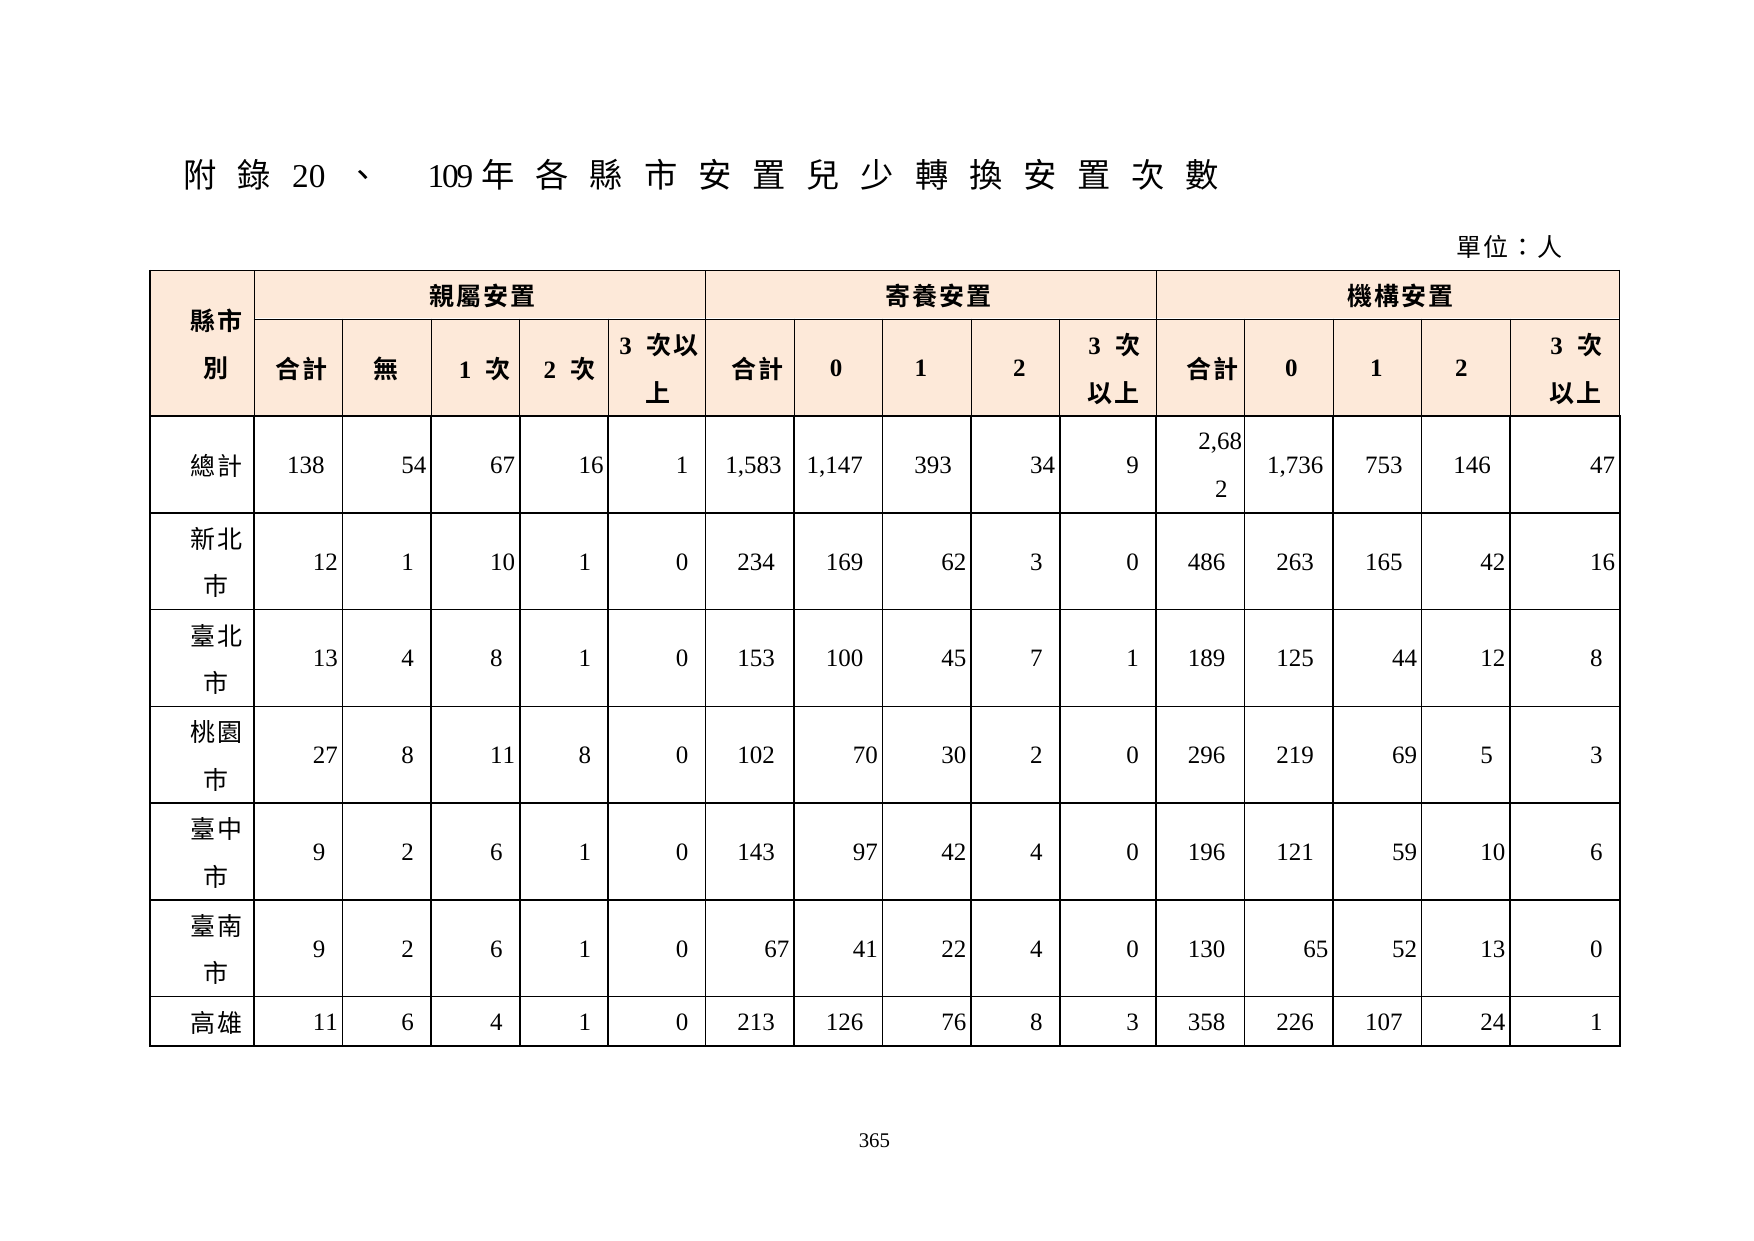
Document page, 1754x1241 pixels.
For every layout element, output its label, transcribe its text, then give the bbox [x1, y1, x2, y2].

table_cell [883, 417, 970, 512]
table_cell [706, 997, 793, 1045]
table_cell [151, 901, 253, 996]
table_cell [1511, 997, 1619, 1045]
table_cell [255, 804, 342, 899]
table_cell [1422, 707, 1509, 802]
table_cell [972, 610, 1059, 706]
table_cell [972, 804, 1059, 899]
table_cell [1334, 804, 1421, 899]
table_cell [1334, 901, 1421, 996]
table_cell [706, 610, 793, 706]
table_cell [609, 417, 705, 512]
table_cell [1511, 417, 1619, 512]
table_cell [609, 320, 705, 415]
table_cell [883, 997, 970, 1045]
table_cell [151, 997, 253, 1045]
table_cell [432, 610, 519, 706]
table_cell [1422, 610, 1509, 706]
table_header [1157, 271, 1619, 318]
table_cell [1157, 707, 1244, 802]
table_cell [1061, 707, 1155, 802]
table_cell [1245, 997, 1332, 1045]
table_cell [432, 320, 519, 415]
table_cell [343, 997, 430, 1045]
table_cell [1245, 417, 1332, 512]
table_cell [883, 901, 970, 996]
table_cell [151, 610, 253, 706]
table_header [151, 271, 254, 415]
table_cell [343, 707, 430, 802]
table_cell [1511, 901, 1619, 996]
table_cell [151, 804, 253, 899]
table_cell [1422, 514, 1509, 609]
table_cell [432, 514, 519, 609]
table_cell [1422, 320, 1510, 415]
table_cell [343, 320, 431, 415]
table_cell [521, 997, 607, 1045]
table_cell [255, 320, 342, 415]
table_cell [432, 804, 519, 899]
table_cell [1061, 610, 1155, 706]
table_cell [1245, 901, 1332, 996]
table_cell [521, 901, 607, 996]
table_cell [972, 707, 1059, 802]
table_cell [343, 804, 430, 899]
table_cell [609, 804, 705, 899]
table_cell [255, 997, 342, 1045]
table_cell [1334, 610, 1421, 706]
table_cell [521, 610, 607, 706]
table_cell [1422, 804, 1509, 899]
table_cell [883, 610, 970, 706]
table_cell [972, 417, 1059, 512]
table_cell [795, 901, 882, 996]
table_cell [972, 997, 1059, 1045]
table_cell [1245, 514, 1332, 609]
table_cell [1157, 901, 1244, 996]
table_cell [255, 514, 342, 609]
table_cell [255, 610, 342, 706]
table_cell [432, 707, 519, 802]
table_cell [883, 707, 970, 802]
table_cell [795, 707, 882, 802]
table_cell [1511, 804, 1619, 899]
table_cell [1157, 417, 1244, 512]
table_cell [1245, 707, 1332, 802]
text 單位：人 [238, 222, 1565, 270]
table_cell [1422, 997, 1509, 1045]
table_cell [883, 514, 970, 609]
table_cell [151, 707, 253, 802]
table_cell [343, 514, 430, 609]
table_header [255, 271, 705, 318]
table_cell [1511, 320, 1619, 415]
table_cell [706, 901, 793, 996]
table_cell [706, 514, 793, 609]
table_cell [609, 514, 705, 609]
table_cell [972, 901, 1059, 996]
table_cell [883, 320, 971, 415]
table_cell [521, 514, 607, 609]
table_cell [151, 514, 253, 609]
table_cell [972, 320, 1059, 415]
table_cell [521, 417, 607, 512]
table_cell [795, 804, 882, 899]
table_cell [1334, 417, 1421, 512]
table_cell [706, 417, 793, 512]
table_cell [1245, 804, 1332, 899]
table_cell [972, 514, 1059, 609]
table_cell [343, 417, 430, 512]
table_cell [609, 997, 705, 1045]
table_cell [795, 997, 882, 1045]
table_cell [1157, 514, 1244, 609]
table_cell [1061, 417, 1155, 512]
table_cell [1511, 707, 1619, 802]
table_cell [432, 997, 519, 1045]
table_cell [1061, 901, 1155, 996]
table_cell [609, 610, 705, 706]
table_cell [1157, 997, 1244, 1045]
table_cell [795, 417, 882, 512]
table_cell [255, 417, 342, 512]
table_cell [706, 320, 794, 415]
text 109年各縣市安置兒少轉換安置次數 [156, 127, 1588, 222]
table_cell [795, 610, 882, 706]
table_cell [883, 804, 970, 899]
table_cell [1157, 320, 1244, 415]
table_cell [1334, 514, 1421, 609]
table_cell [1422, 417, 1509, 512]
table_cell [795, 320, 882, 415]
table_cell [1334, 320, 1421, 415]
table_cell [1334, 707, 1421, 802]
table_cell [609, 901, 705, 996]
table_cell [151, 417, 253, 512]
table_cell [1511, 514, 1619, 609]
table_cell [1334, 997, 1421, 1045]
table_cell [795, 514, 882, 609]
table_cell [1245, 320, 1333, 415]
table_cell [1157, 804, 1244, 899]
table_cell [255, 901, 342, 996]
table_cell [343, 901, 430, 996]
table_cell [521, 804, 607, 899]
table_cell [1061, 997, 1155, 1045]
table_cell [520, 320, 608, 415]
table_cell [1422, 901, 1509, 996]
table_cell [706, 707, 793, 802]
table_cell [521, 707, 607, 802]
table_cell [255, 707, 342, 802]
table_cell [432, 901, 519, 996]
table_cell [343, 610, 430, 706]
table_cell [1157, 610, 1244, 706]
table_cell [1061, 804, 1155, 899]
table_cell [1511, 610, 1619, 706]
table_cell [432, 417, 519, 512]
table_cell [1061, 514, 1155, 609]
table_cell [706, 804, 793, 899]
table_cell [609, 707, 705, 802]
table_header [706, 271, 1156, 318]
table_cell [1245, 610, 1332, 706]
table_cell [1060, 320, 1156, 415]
